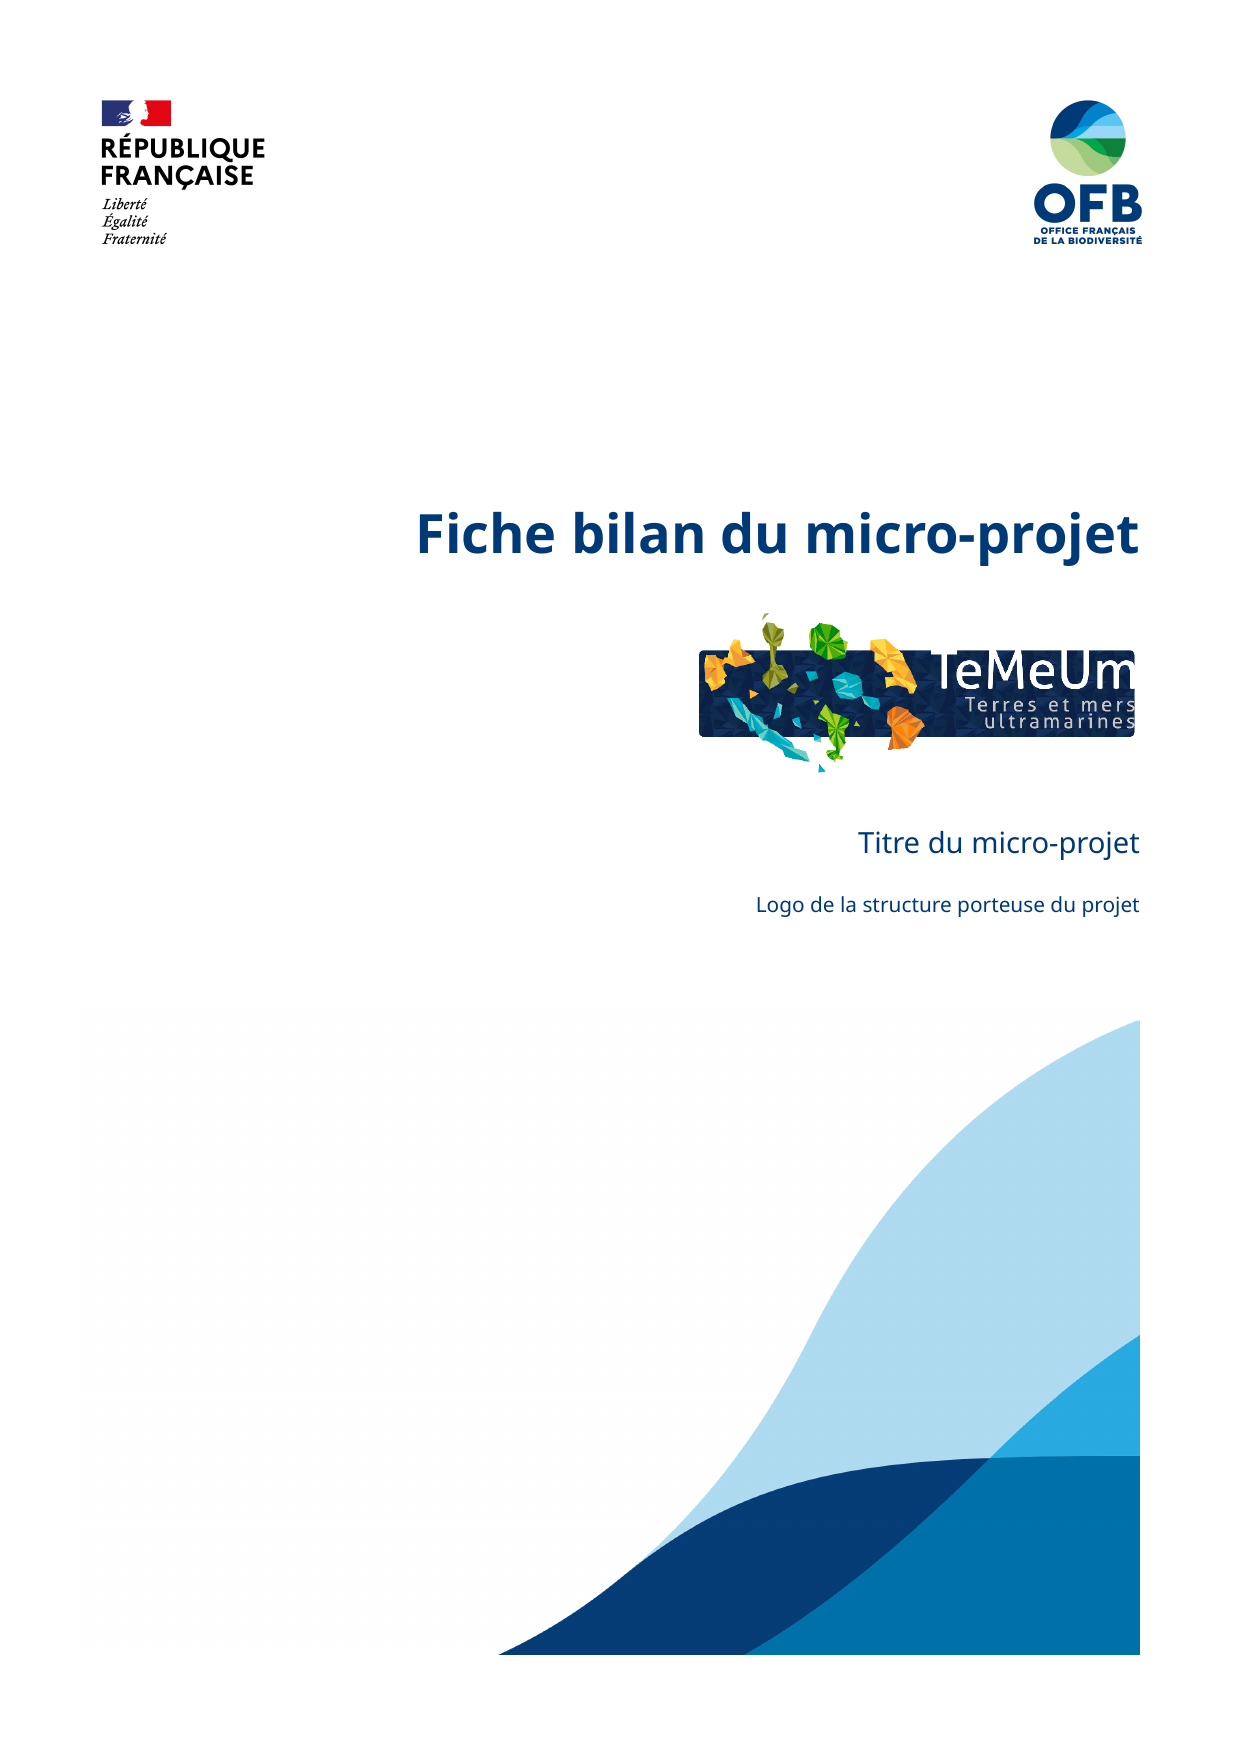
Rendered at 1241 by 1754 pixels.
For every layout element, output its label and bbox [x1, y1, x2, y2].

picture [646, 568, 1140, 809]
picture [1, 0, 1241, 249]
picture [77, 1005, 1140, 1655]
